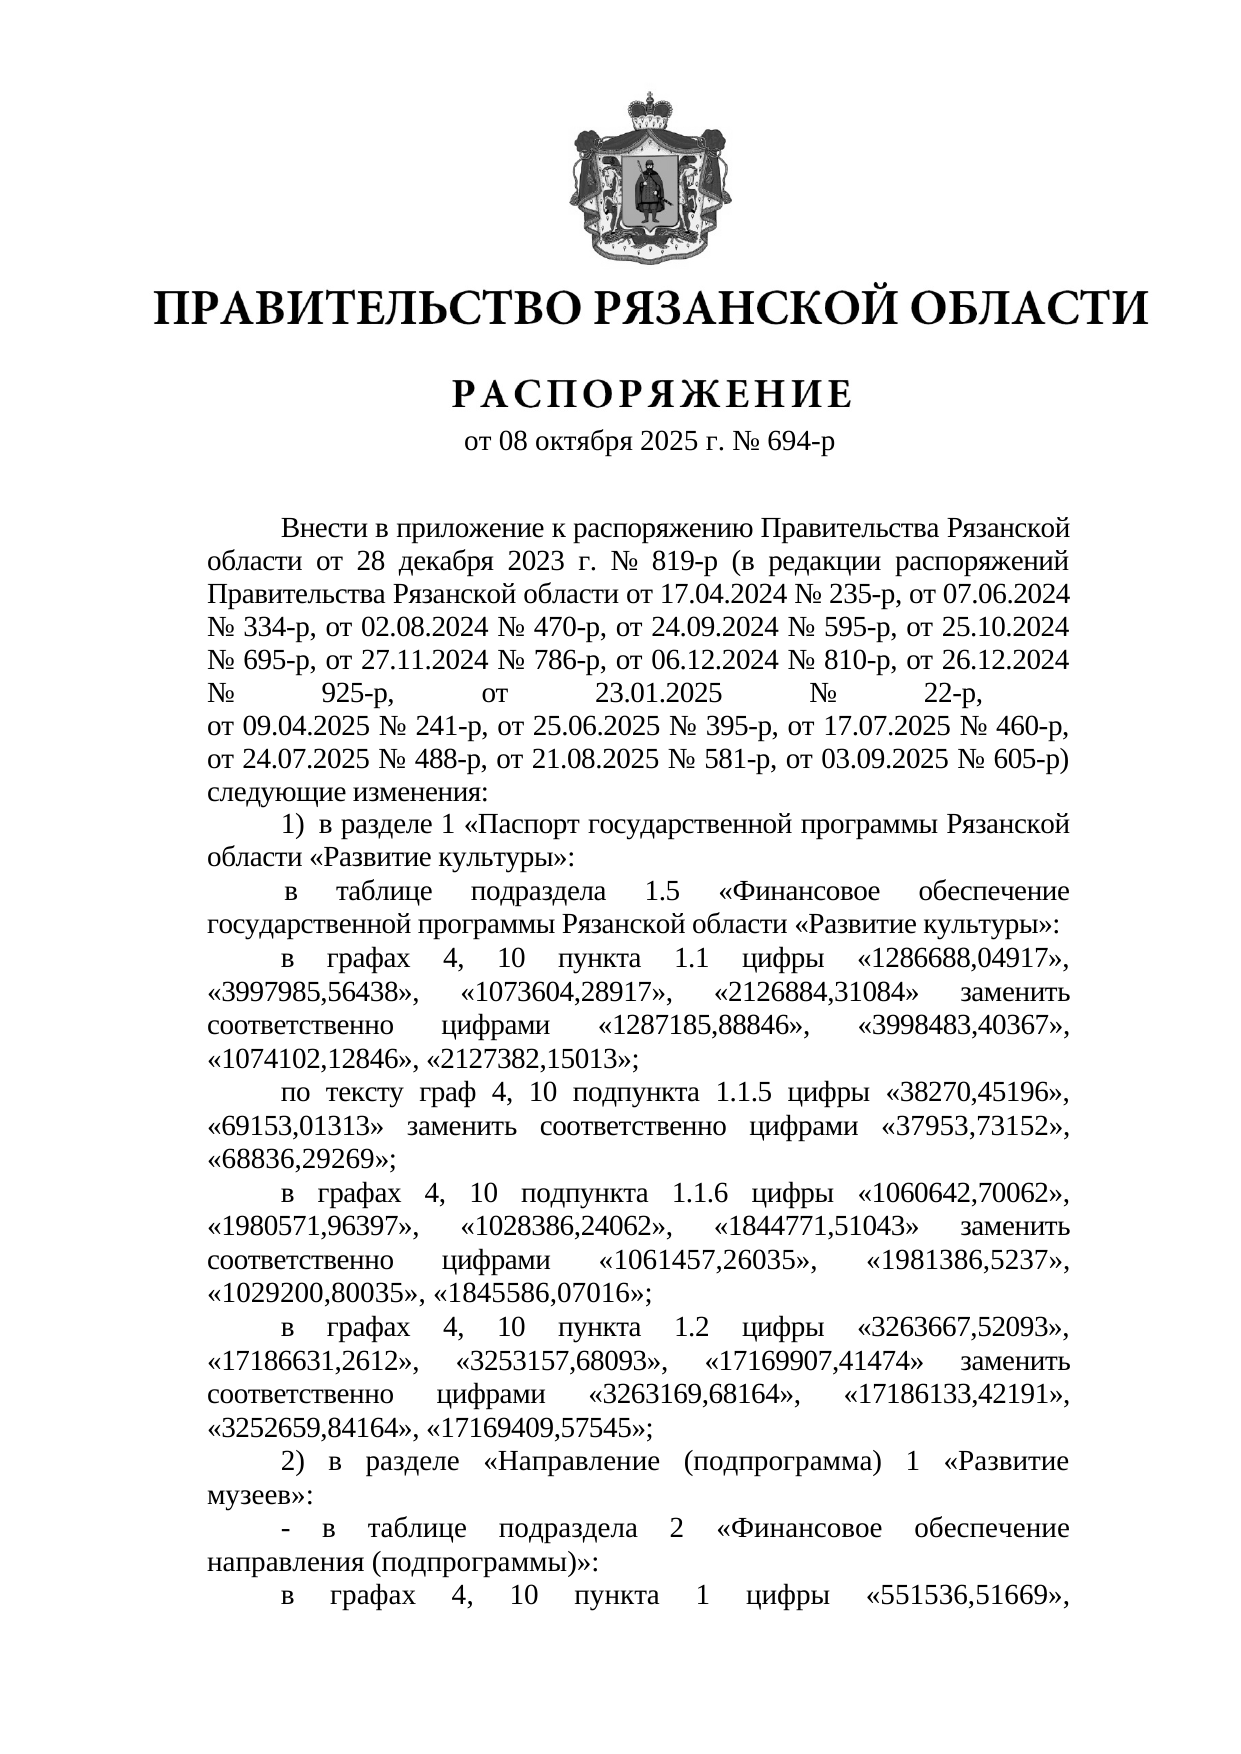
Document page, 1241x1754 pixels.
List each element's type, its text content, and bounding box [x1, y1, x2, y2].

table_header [196, 511, 1081, 1611]
text от 08 октября 2025 г. № 694-р [207, 424, 1093, 457]
